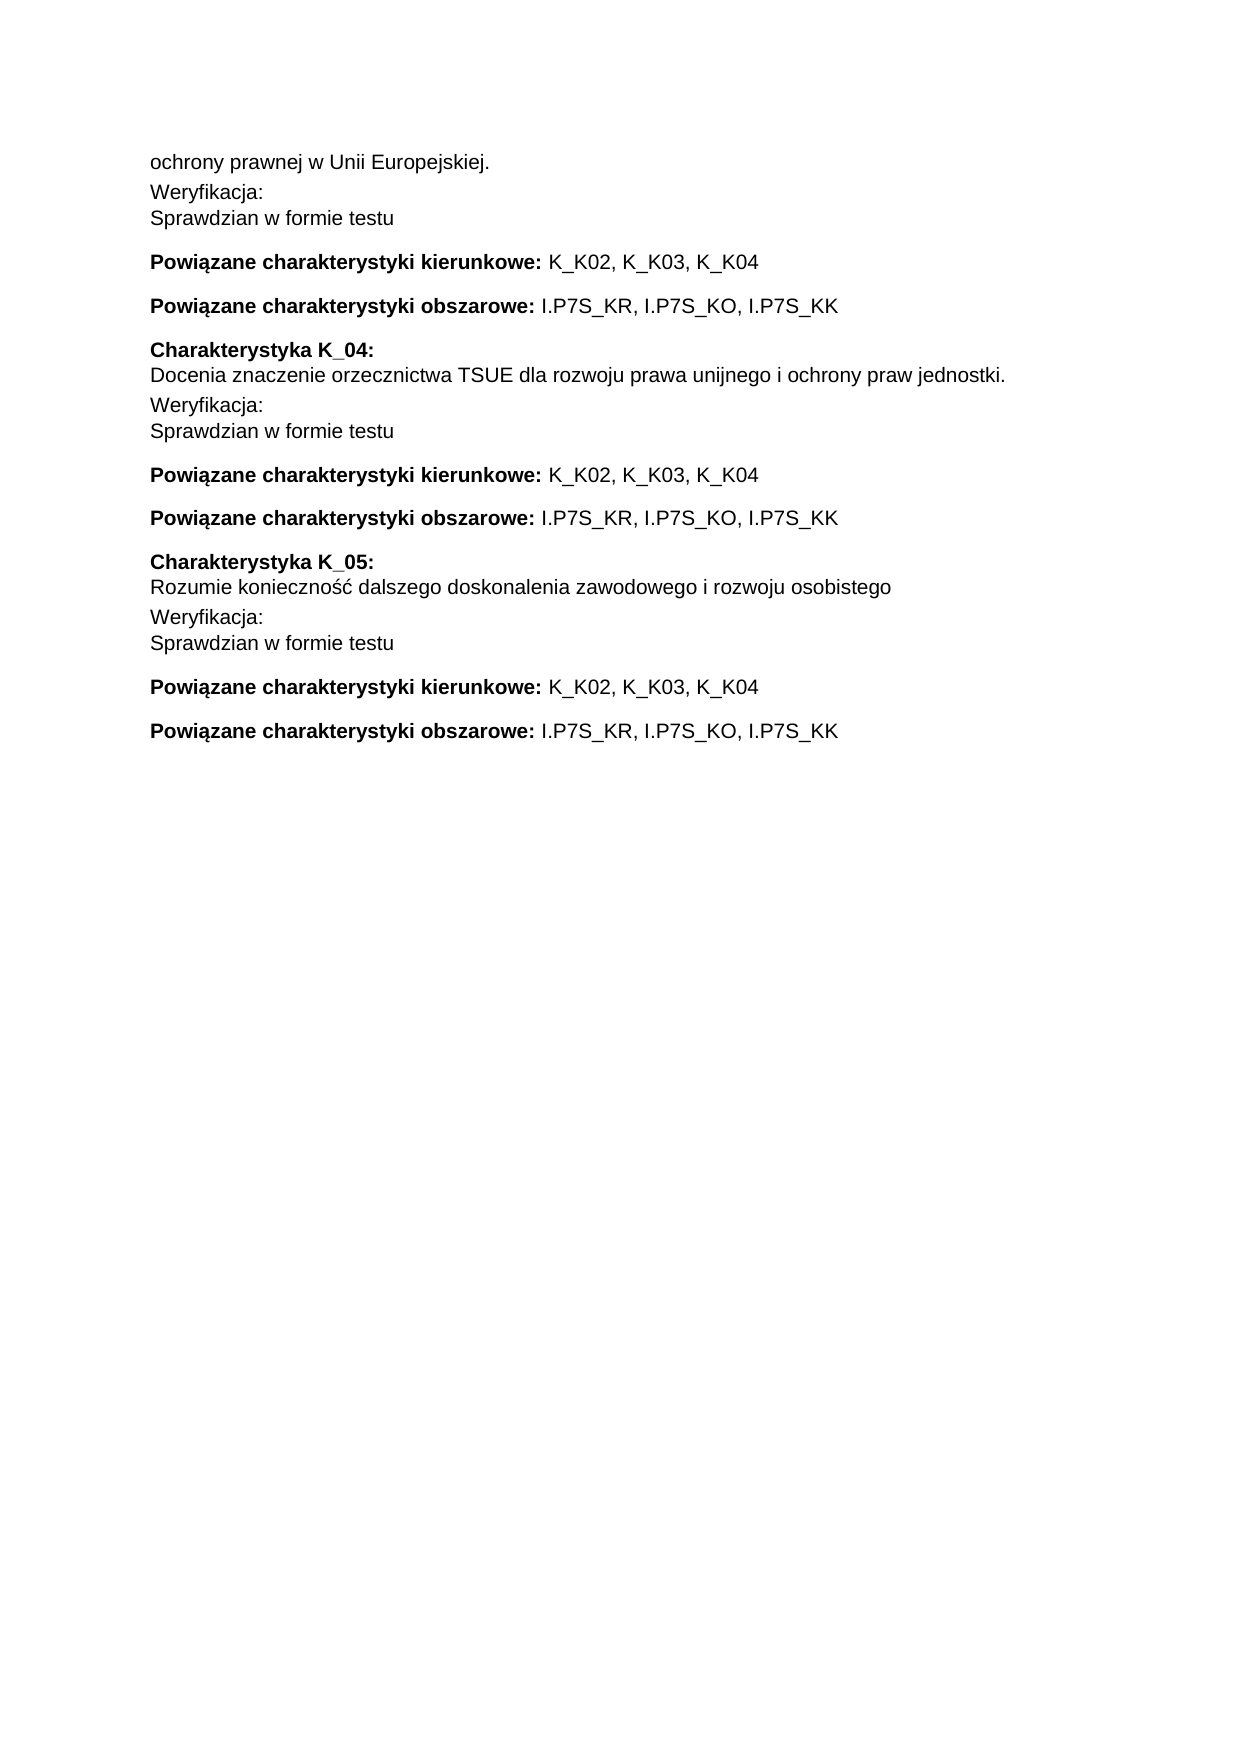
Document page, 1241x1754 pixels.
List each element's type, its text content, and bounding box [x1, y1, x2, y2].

text Docenia znaczenie orzecznictwa TSUE dla rozwoju prawa unijnego i ochrony praw jednostki. [150, 362, 1090, 386]
text Weryfikacja: [150, 605, 1090, 629]
text Sprawdzian w formie testu [150, 419, 1090, 443]
text Powiązane charakterystyki obszarowe: I.P7S_KR, I.P7S_KO, I.P7S_KK [150, 506, 1090, 530]
text Powiązane charakterystyki kierunkowe: K_K02, K_K03, K_K04 [150, 250, 1090, 274]
text Charakterystyka K_05: [150, 550, 1090, 574]
text Charakterystyka K_04: [150, 337, 1090, 361]
text Weryfikacja: [150, 393, 1090, 417]
text Sprawdzian w formie testu [150, 206, 1090, 230]
text Weryfikacja: [150, 180, 1090, 204]
text Rozumie konieczność dalszego doskonalenia zawodowego i rozwoju osobistego [150, 575, 1090, 599]
text Ma świadomość problemów politycznych i etycznych występujących w procesie rozwoju systemu ochrony prawnej w Unii Europejskiej. [150, 150, 1090, 174]
text Sprawdzian w formie testu [150, 631, 1090, 655]
text Powiązane charakterystyki kierunkowe: K_K02, K_K03, K_K04 [150, 675, 1090, 699]
text Powiązane charakterystyki obszarowe: I.P7S_KR, I.P7S_KO, I.P7S_KK [150, 719, 1090, 743]
text Powiązane charakterystyki kierunkowe: K_K02, K_K03, K_K04 [150, 462, 1090, 486]
text Powiązane charakterystyki obszarowe: I.P7S_KR, I.P7S_KO, I.P7S_KK [150, 294, 1090, 318]
